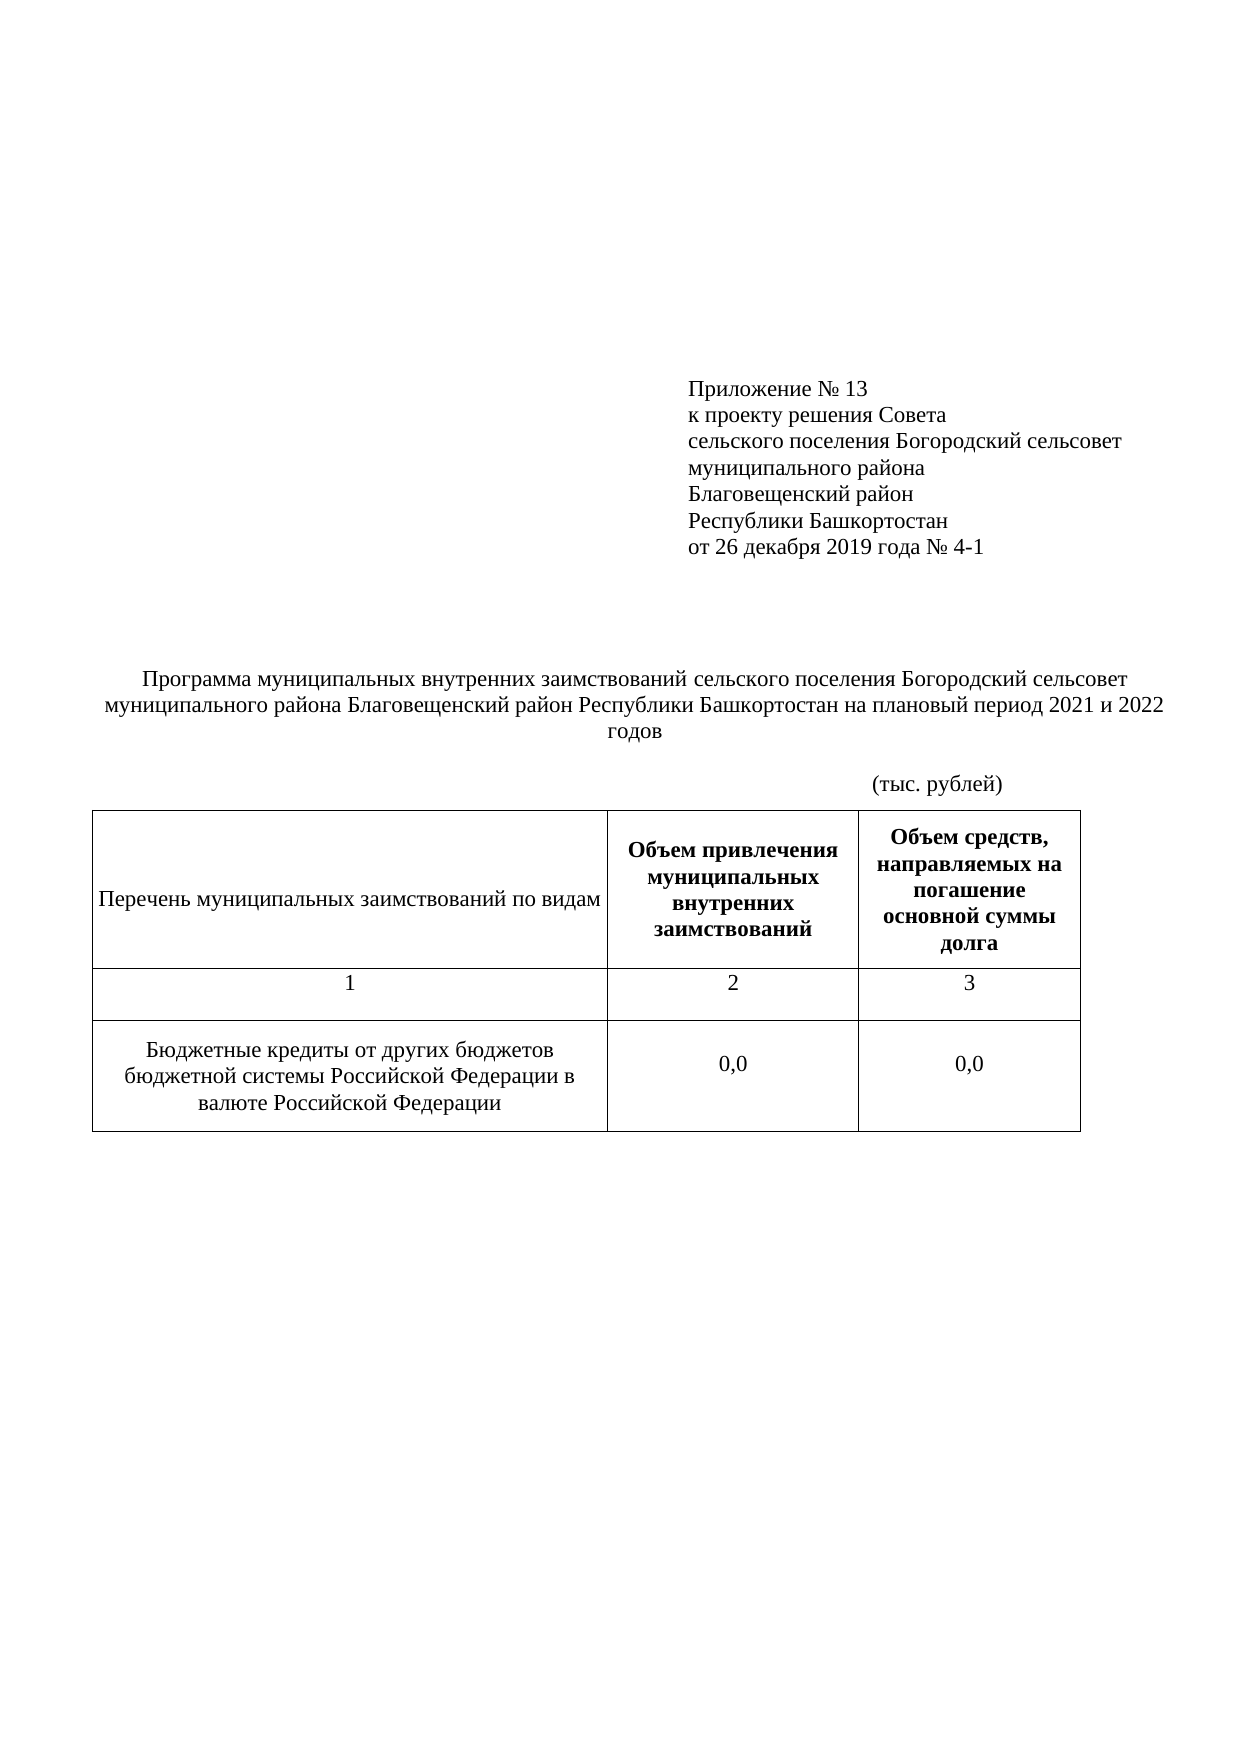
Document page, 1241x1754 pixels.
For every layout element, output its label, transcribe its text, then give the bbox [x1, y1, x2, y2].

text сельского поселения Богородский сельсовет муниципального района [688, 428, 1166, 480]
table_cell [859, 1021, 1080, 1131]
text (тыс. рублей) [103, 770, 1166, 797]
text Программа муниципальных внутренних заимствований сельского поселения Богородский сельсовет муниципального района Благовещенский район Республики Башкортостан на плановый период 2021 и 2022 годов [103, 665, 1166, 744]
text к проекту решения Cовета [688, 401, 1166, 428]
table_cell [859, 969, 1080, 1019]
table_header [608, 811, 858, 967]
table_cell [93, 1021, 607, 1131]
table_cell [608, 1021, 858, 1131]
text Республики Башкортостан [688, 507, 1166, 533]
text Благовещенский район [688, 480, 1166, 507]
text от 26 декабря 2019 года № 4-1 [688, 533, 1166, 559]
text Приложение № 13 [688, 375, 1166, 401]
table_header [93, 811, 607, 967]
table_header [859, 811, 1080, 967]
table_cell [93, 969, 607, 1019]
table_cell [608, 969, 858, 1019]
